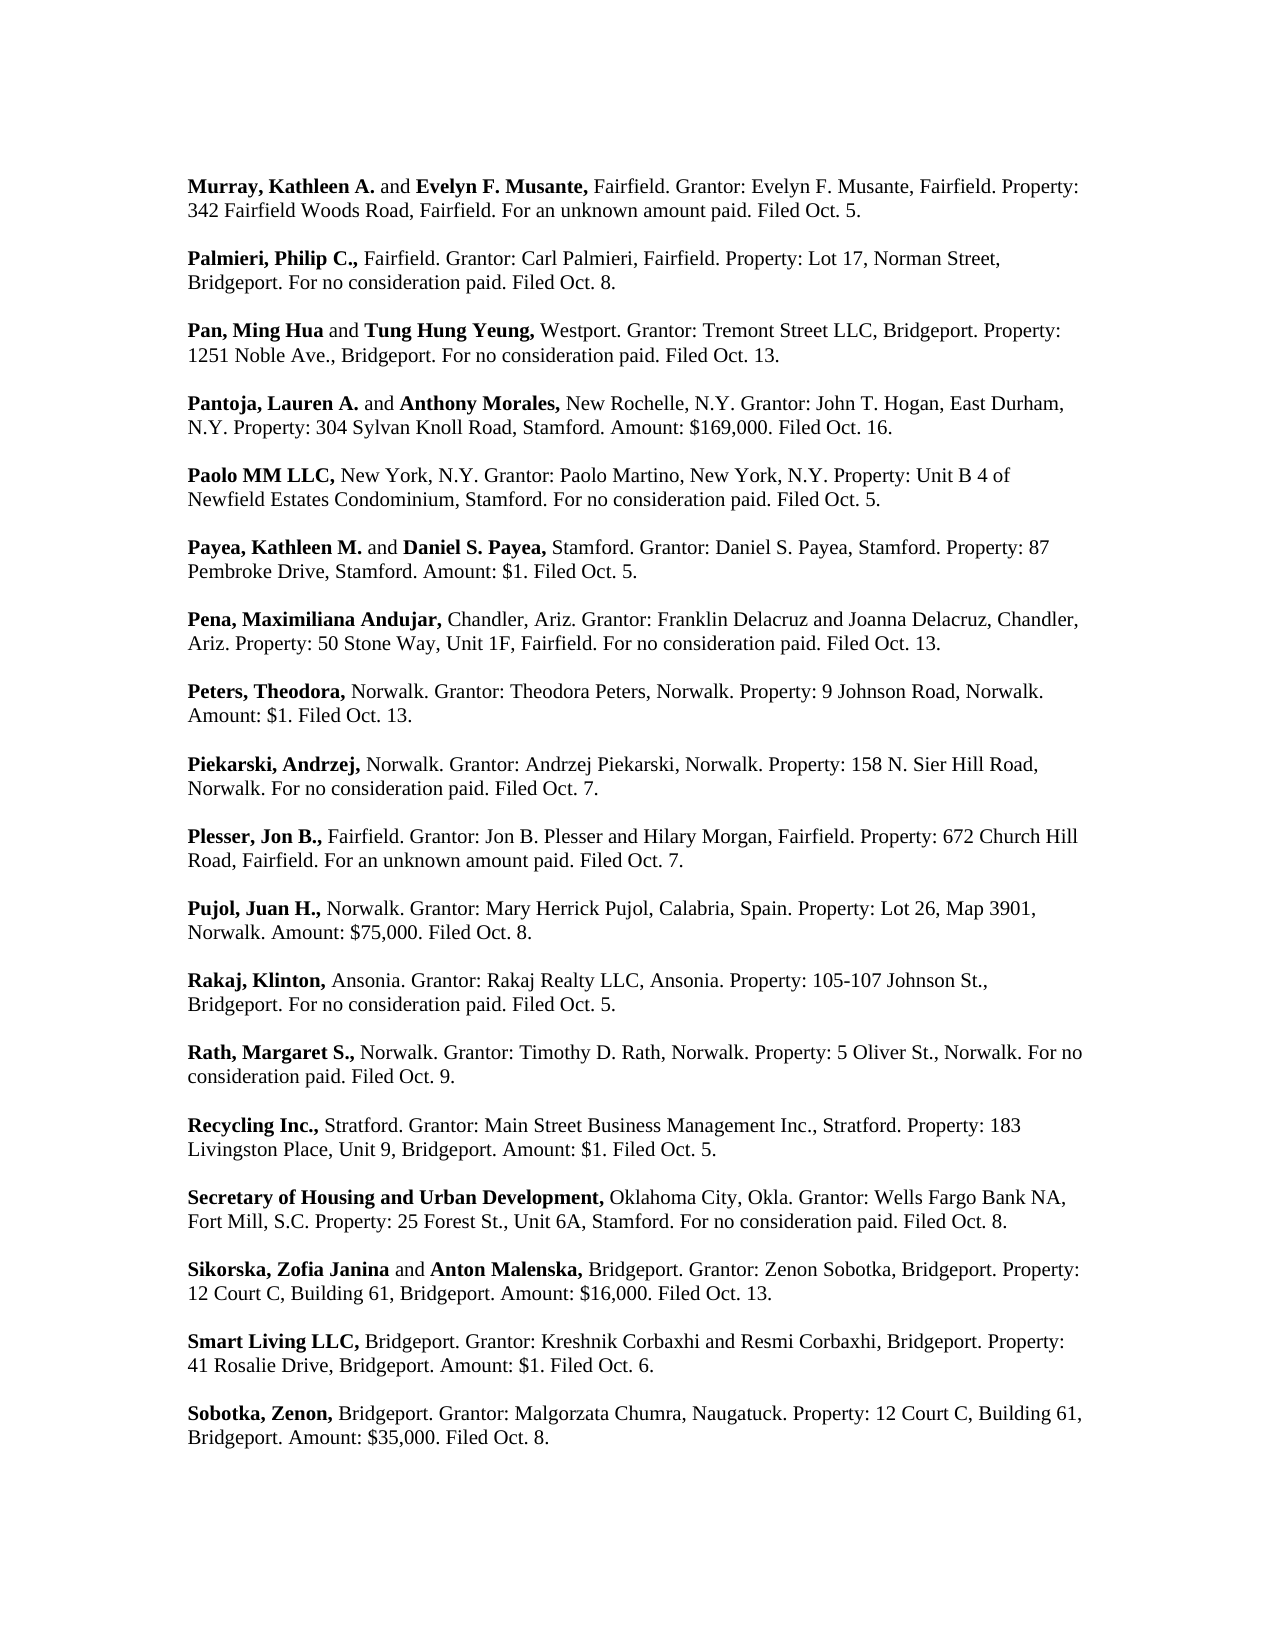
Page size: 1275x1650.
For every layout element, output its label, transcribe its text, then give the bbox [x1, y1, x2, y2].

text Pan, Ming Hua and Tung Hung Yeung, Westport. Grantor: Tremont Street LLC, Bridgeport. Property: 1251 Noble Ave., Bridgeport. For no consideration paid. Filed Oct. 13. [187, 318, 1087, 367]
text Sobotka, Zenon, Bridgeport. Grantor: Malgorzata Chumra, Naugatuck. Property: 12 Court C, Building 61, Bridgeport. Amount: $35,000. Filed Oct. 8. [187, 1401, 1087, 1449]
text Plesser, Jon B., Fairfield. Grantor: Jon B. Plesser and Hilary Morgan, Fairfield. Property: 672 Church Hill Road, Fairfield. For an unknown amount paid. Filed Oct. 7. [187, 824, 1087, 872]
text Pena, Maximiliana Andujar, Chandler, Ariz. Grantor: Franklin Delacruz and Joanna Delacruz, Chandler, Ariz. Property: 50 Stone Way, Unit 1F, Fairfield. For no consideration paid. Filed Oct. 13. [187, 607, 1087, 655]
text Payea, Kathleen M. and Daniel S. Payea, Stamford. Grantor: Daniel S. Payea, Stamford. Property: 87 Pembroke Drive, Stamford. Amount: $1. Filed Oct. 5. [187, 535, 1087, 583]
text Palmieri, Philip C., Fairfield. Grantor: Carl Palmieri, Fairfield. Property: Lot 17, Norman Street, Bridgeport. For no consideration paid. Filed Oct. 8. [187, 246, 1087, 294]
text Murray, Kathleen A. and Evelyn F. Musante, Fairfield. Grantor: Evelyn F. Musante, Fairfield. Property: 342 Fairfield Woods Road, Fairfield. For an unknown amount paid. Filed Oct. 5. [187, 174, 1087, 222]
text Pantoja, Lauren A. and Anthony Morales, New Rochelle, N.Y. Grantor: John T. Hogan, East Durham, N.Y. Property: 304 Sylvan Knoll Road, Stamford. Amount: $169,000. Filed Oct. 16. [187, 391, 1087, 439]
text Paolo MM LLC, New York, N.Y. Grantor: Paolo Martino, New York, N.Y. Property: Unit B 4 of Newfield Estates Condominium, Stamford. For no consideration paid. Filed Oct. 5. [187, 463, 1087, 511]
text Rath, Margaret S., Norwalk. Grantor: Timothy D. Rath, Norwalk. Property: 5 Oliver St., Norwalk. For no consideration paid. Filed Oct. 9. [187, 1040, 1087, 1088]
text Rakaj, Klinton, Ansonia. Grantor: Rakaj Realty LLC, Ansonia. Property: 105-107 Johnson St., Bridgeport. For no consideration paid. Filed Oct. 5. [187, 968, 1087, 1016]
text Secretary of Housing and Urban Development, Oklahoma City, Okla. Grantor: Wells Fargo Bank NA, Fort Mill, S.C. Property: 25 Forest St., Unit 6A, Stamford. For no consideration paid. Filed Oct. 8. [187, 1185, 1087, 1233]
text Smart Living LLC, Bridgeport. Grantor: Kreshnik Corbaxhi and Resmi Corbaxhi, Bridgeport. Property: 41 Rosalie Drive, Bridgeport. Amount: $1. Filed Oct. 6. [187, 1329, 1087, 1377]
text Recycling Inc., Stratford. Grantor: Main Street Business Management Inc., Stratford. Property: 183 Livingston Place, Unit 9, Bridgeport. Amount: $1. Filed Oct. 5. [187, 1112, 1087, 1161]
text Pujol, Juan H., Norwalk. Grantor: Mary Herrick Pujol, Calabria, Spain. Property: Lot 26, Map 3901, Norwalk. Amount: $75,000. Filed Oct. 8. [187, 896, 1087, 944]
text Peters, Theodora, Norwalk. Grantor: Theodora Peters, Norwalk. Property: 9 Johnson Road, Norwalk. Amount: $1. Filed Oct. 13. [187, 679, 1087, 727]
text Sikorska, Zofia Janina and Anton Malenska, Bridgeport. Grantor: Zenon Sobotka, Bridgeport. Property: 12 Court C, Building 61, Bridgeport. Amount: $16,000. Filed Oct. 13. [187, 1257, 1087, 1305]
text Piekarski, Andrzej, Norwalk. Grantor: Andrzej Piekarski, Norwalk. Property: 158 N. Sier Hill Road, Norwalk. For no consideration paid. Filed Oct. 7. [187, 752, 1087, 800]
